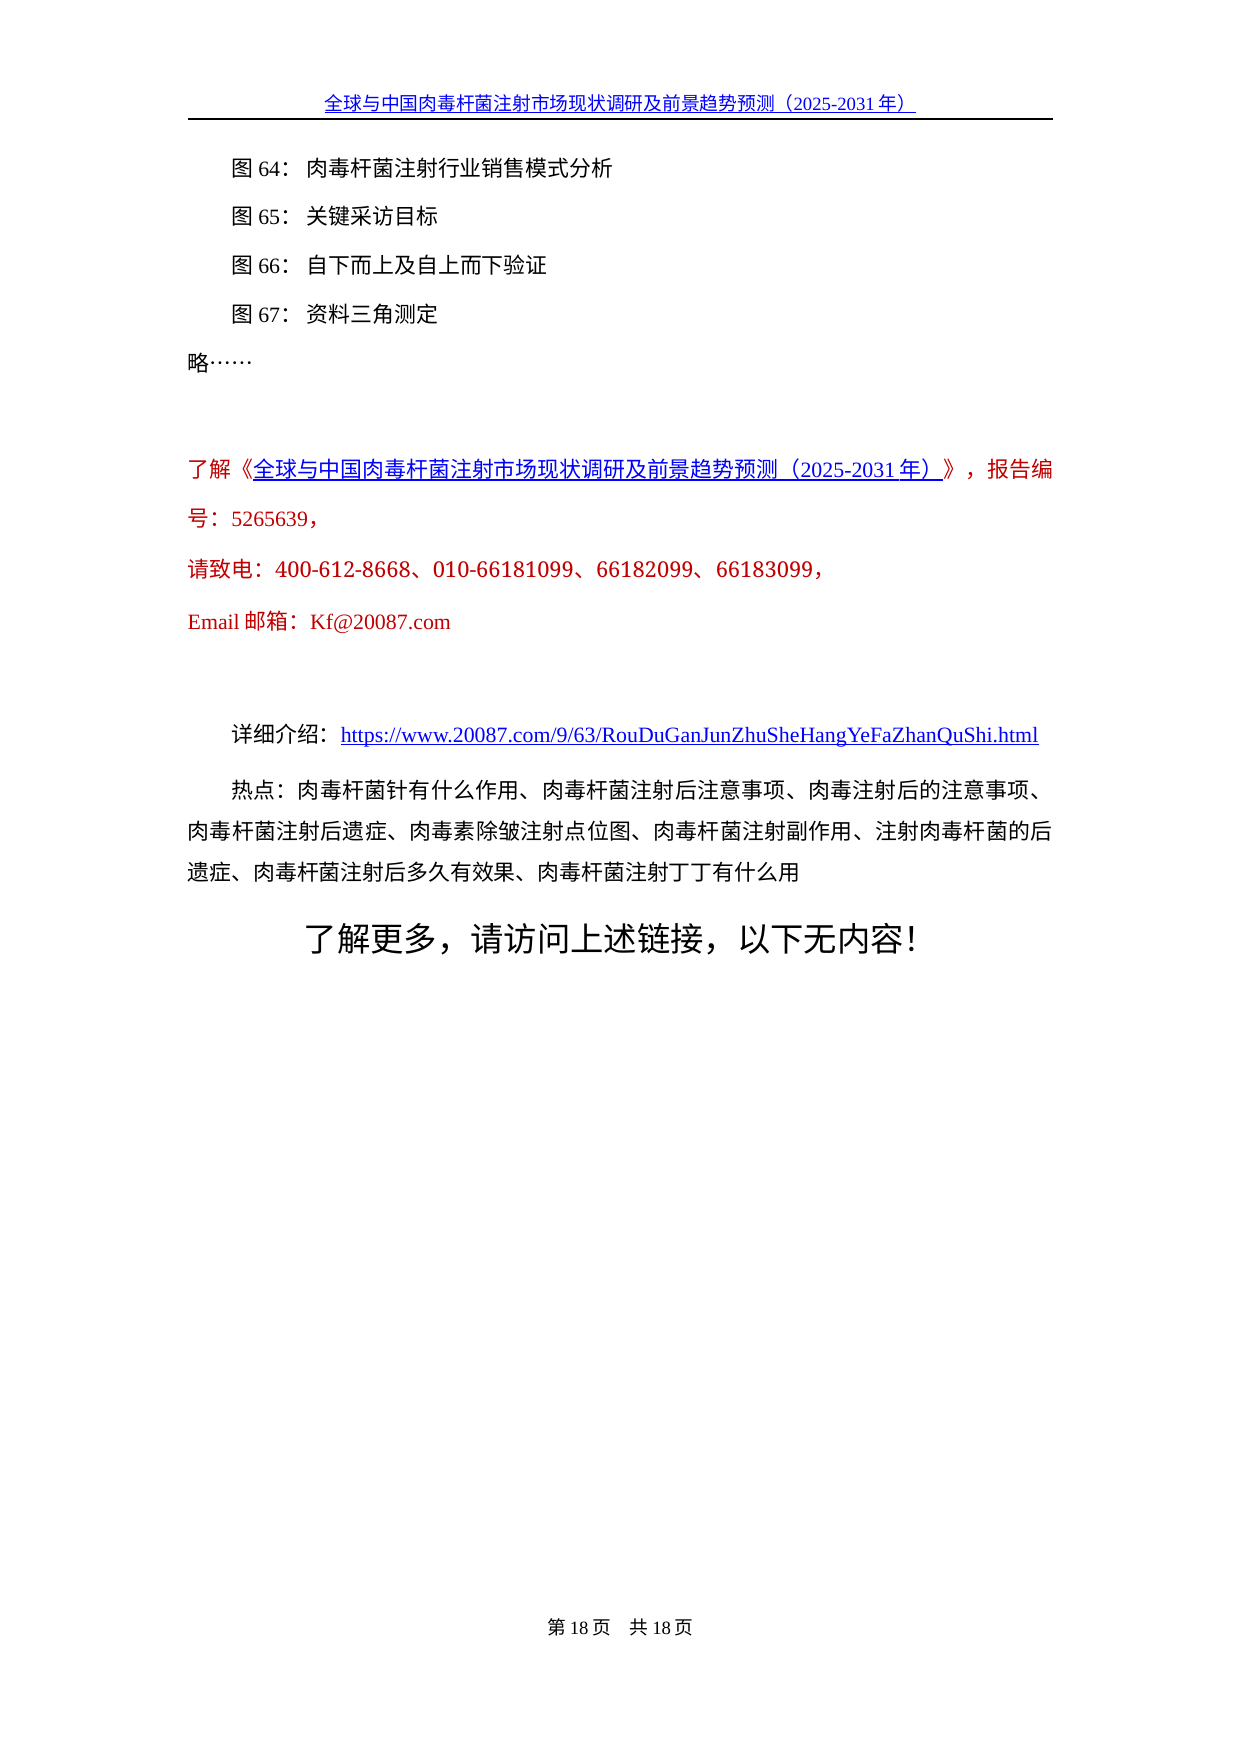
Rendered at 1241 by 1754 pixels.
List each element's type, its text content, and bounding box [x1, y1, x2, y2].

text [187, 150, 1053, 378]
text 热点：肉毒杆菌针有什么作用、肉毒杆菌注射后注意事项、肉毒注射后的注意事项、肉毒杆菌注射后遗症、肉毒素除皱注射点位图、肉毒杆菌注射副作用、注射肉毒杆菌的后遗症、肉毒杆菌注射后多久有效果、肉毒杆菌注射丁丁有什么用 [187, 773, 1053, 887]
text 请致电：400-612-8668、010-66181099、66182099、66183099， [187, 552, 1053, 584]
title 了解更多，请访问上述链接，以下无内容！ [187, 904, 1053, 969]
text Email邮箱：Kf@20087.com [187, 603, 1053, 636]
text 详细介绍：https://www.20087.com/9/63/RouDuGanJunZhuSheHangYeFaZhanQuShi.html [187, 716, 1053, 749]
text 了解《全球与中国肉毒杆菌注射市场现状调研及前景趋势预测（2025-2031年）》，报告编号：5265639， [187, 452, 1053, 533]
